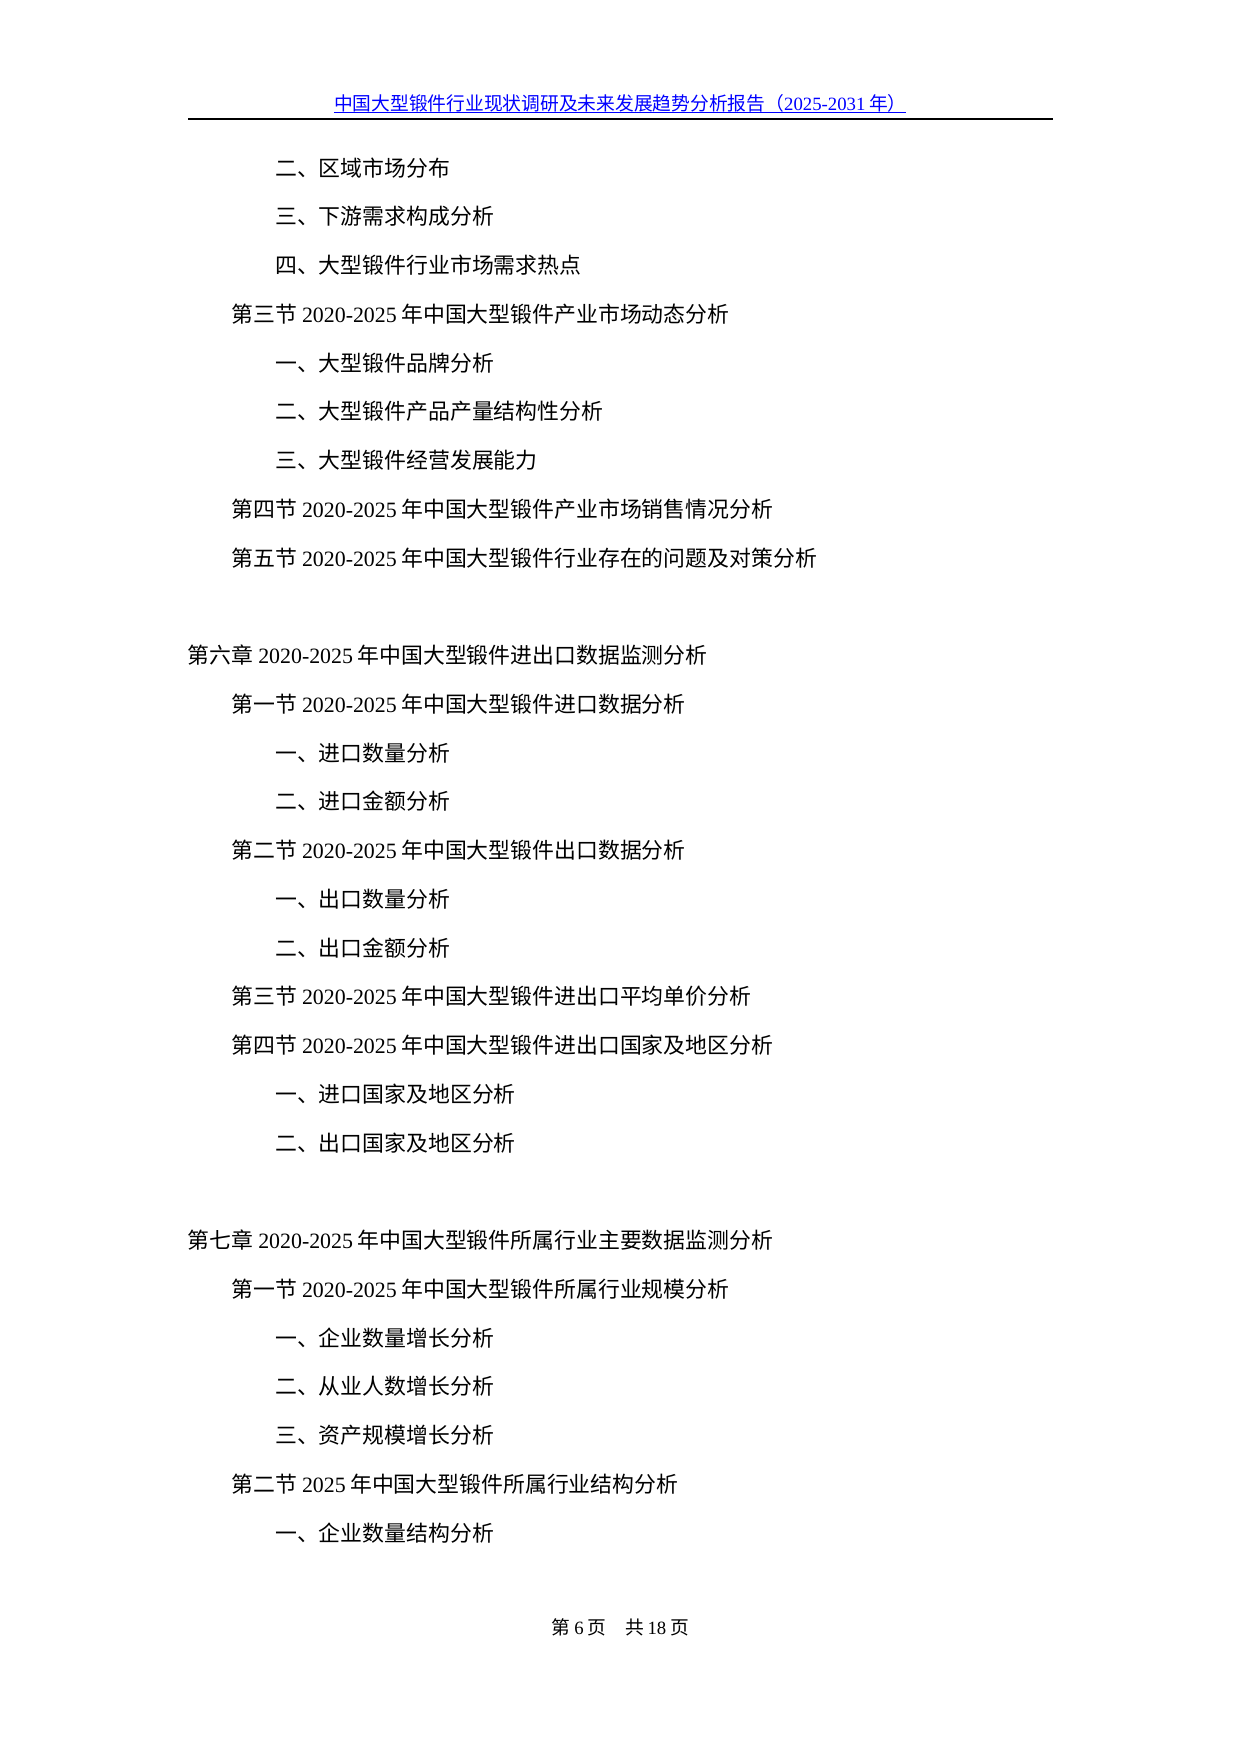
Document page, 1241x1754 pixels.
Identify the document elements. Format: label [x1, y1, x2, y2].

text [187, 150, 1053, 1548]
